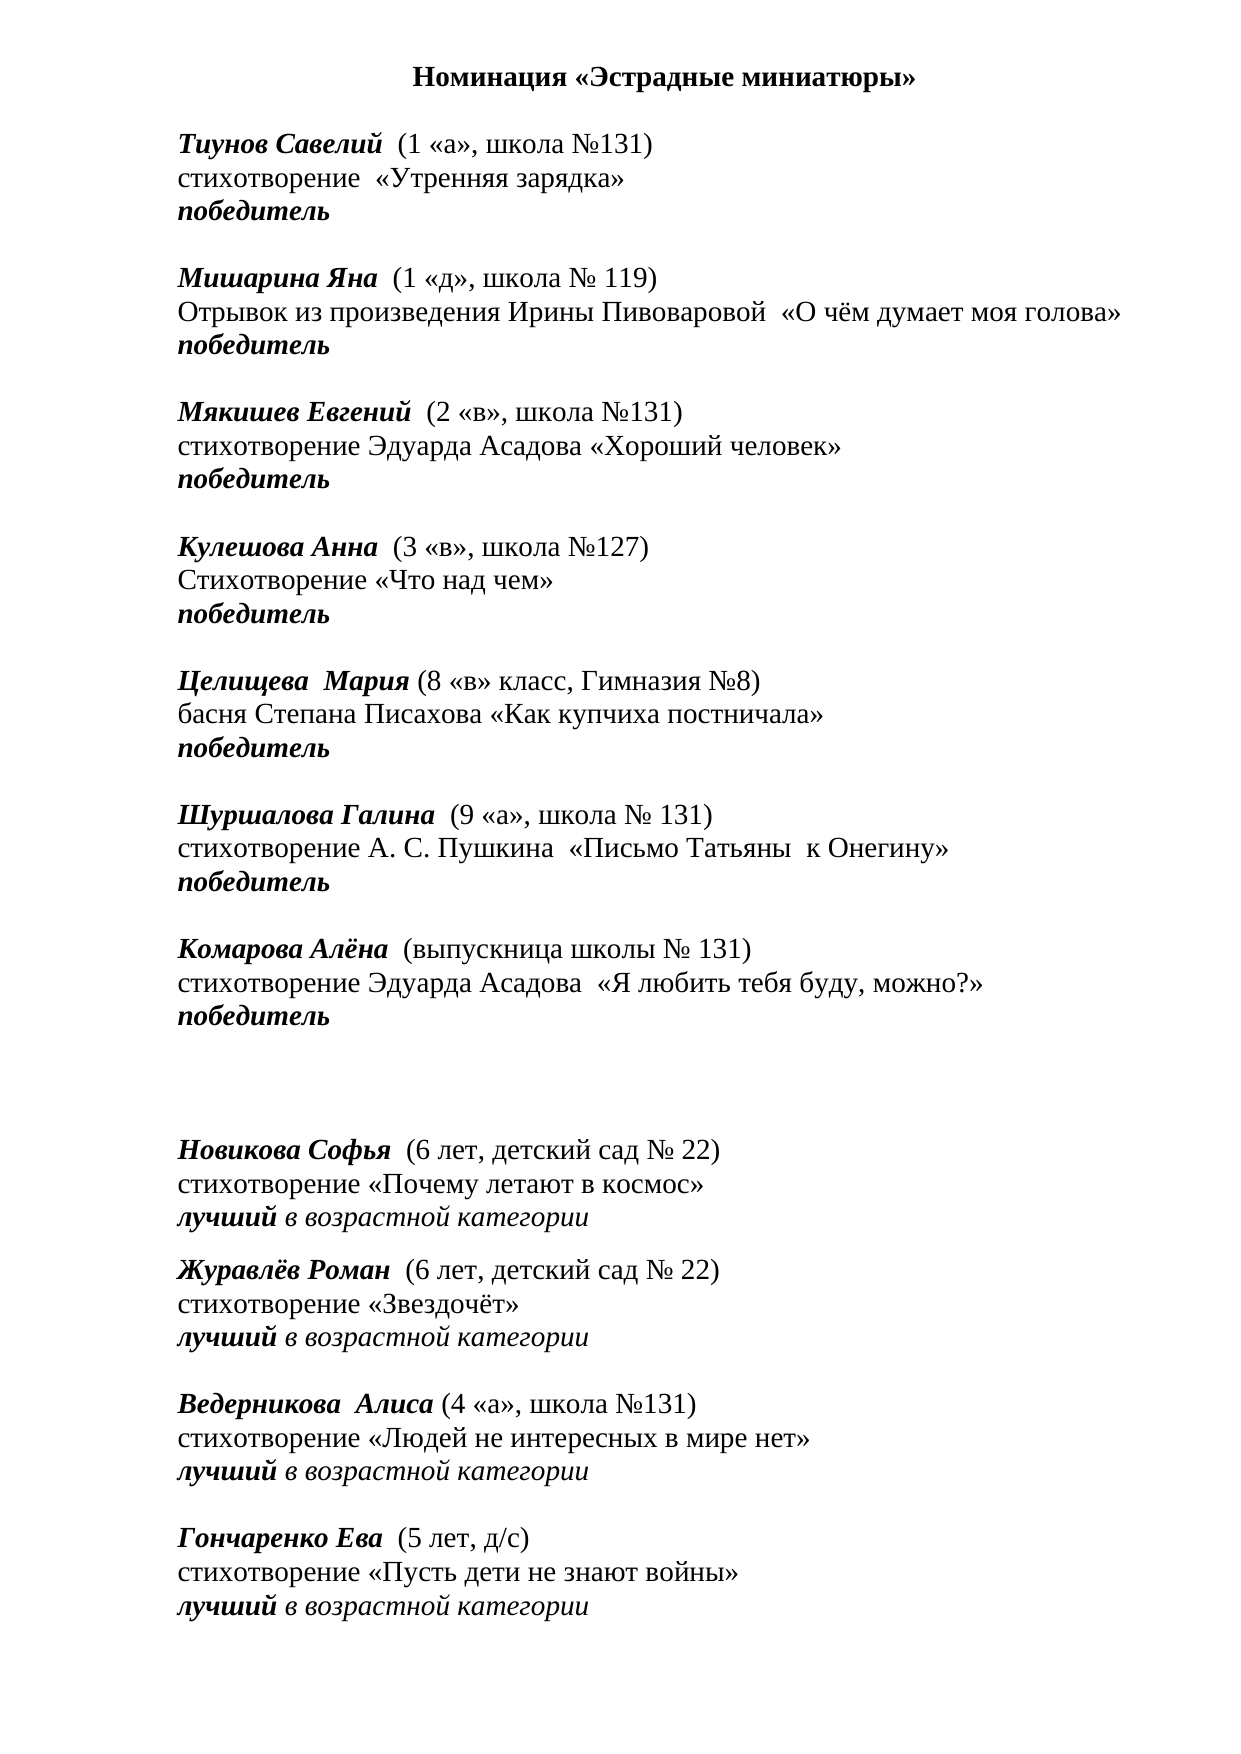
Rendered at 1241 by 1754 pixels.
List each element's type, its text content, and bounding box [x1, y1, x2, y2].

text Гончаренко Ева (5 лет, д/с) [177, 1521, 1152, 1554]
text Номинация «Эстрадные миниатюры» [177, 59, 1152, 93]
text стихотворение «Почему летают в космос» [177, 1166, 1152, 1199]
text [177, 1588, 1152, 1621]
text лучший в возрастной категории [177, 1199, 1152, 1233]
text победитель [177, 327, 1152, 361]
text победитель [177, 864, 1152, 898]
text стихотворение «Пусть дети не знают войны» [177, 1554, 1152, 1588]
text Мякишев Евгений (2 «в», школа №131) [177, 394, 1152, 428]
text победитель [177, 462, 1152, 495]
text победитель [177, 596, 1152, 629]
text стихотворение А. С. Пушкина «Письмо Татьяны к Онегину» [177, 831, 1152, 864]
text Отрывок из произведения Ирины Пивоваровой «О чём думает моя голова» [177, 294, 1152, 327]
text победитель [177, 730, 1152, 763]
text Кулешова Анна (3 «в», школа №127) [177, 529, 1152, 562]
text победитель [177, 193, 1152, 227]
text Ведерникова Алиса (4 «а», школа №131) [177, 1386, 1152, 1420]
text лучший в возрастной категории [177, 1319, 1152, 1353]
text Шуршалова Галина (9 «а», школа № 131) [177, 797, 1152, 831]
text лучший в возрастной категории [177, 1453, 1152, 1487]
text стихотворение «Звездочёт» [177, 1286, 1152, 1319]
text Новикова Софья (6 лет, детский сад № 22) [177, 1132, 1152, 1166]
text стихотворение Эдуарда Асадова «Я любить тебя буду, можно?» [177, 965, 1152, 998]
text Тиунов Савелий (1 «а», школа №131) [177, 126, 1152, 160]
text басня Степана Писахова «Как купчиха постничала» [177, 696, 1152, 730]
text стихотворение «Утренняя зарядка» [177, 160, 1152, 193]
text Стихотворение «Что над чем» [177, 562, 1152, 596]
text победитель [177, 998, 1152, 1032]
text Журавлёв Роман (6 лет, детский сад № 22) [177, 1252, 1152, 1286]
text Комарова Алёна (выпускница школы № 131) [177, 931, 1152, 965]
text Целищева Мария (8 «в» класс, Гимназия №8) [177, 663, 1152, 696]
text стихотворение «Людей не интересных в мире нет» [177, 1420, 1152, 1453]
text стихотворение Эдуарда Асадова «Хороший человек» [177, 428, 1152, 462]
text Мишарина Яна (1 «д», школа № 119) [177, 260, 1152, 294]
